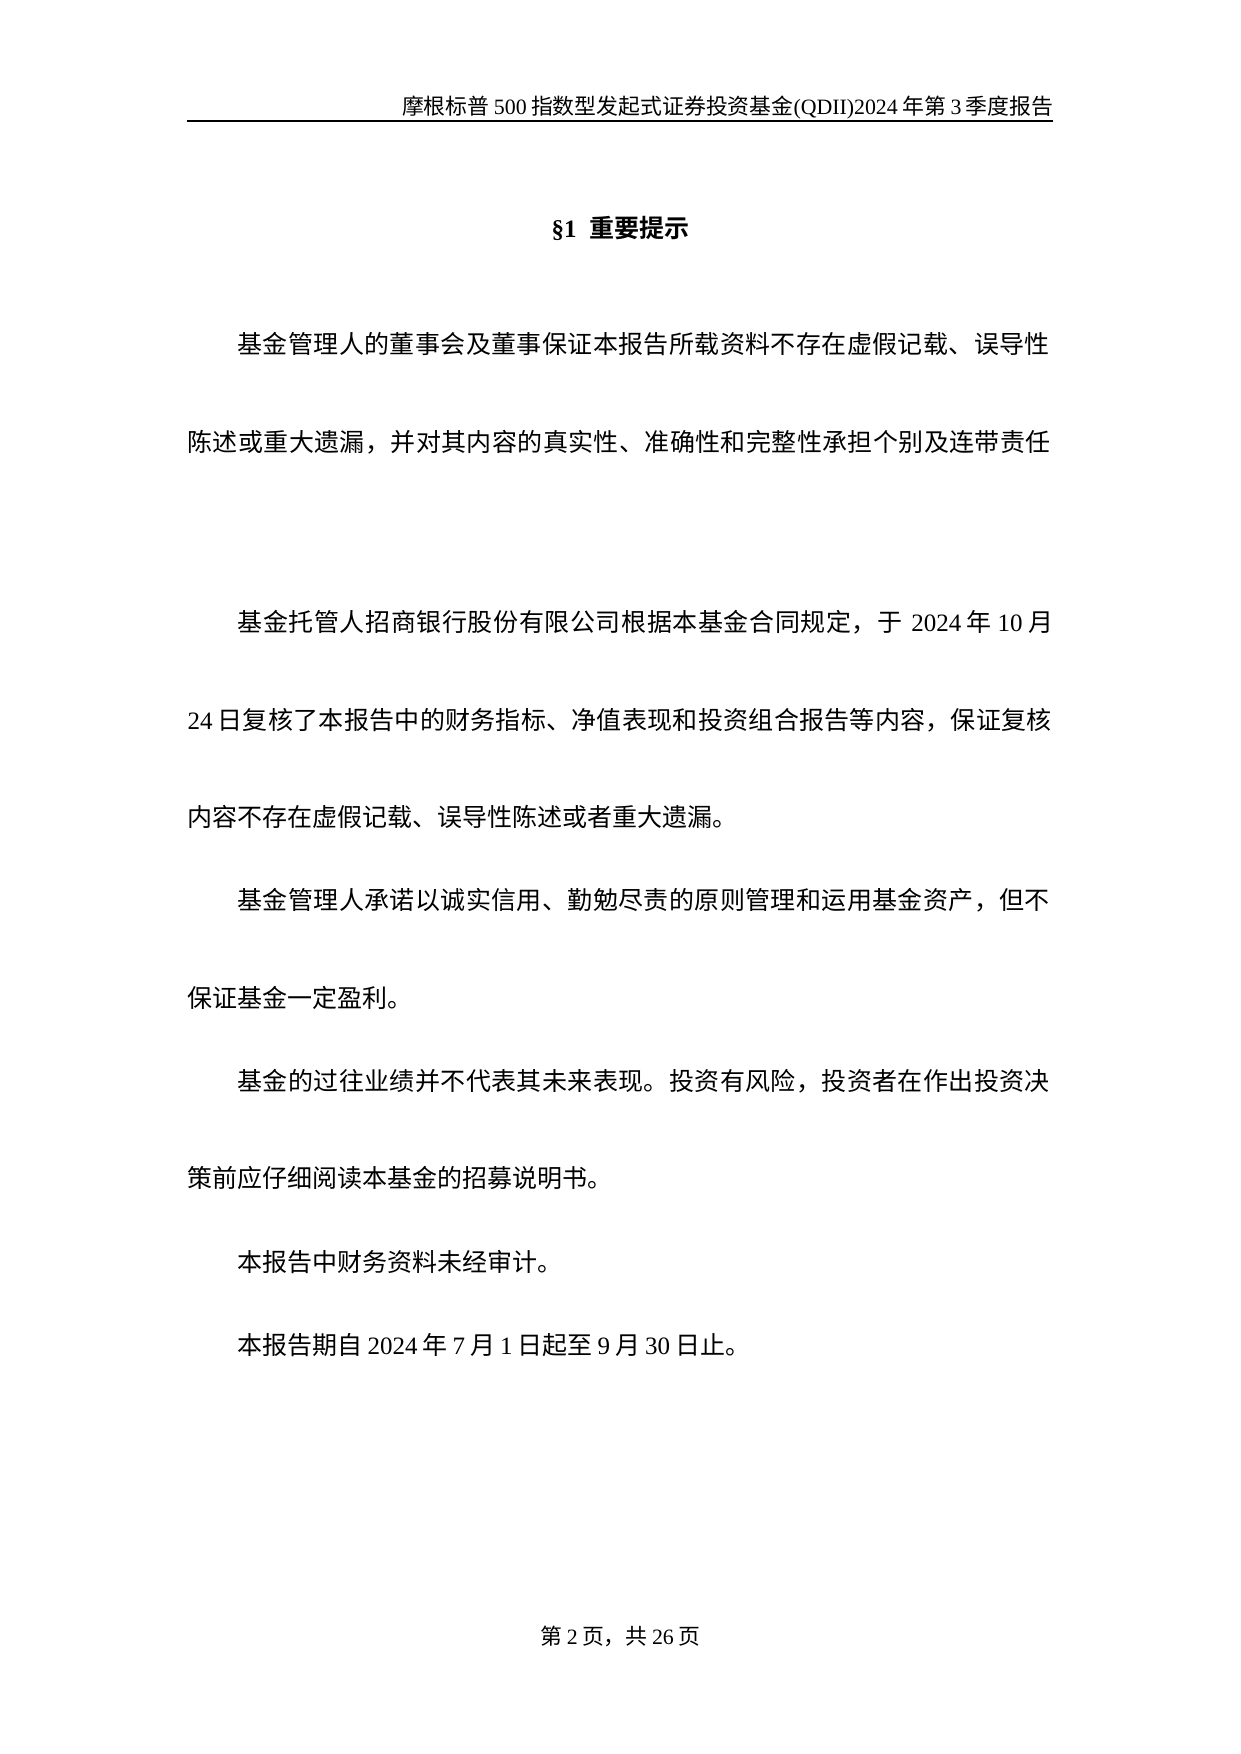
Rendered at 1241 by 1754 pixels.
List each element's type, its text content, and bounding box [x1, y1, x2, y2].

text 基金托管人招商银行股份有限公司根据本基金合同规定，于2024年10月24日复核了本报告中的财务指标、净值表现和投资组合报告等内容，保证复核内容不存在虚假记载、误导性陈述或者重大遗漏。 [187, 588, 1053, 848]
text 本报告期自2024年7月1日起至9月30日止。 [187, 1311, 1053, 1376]
text 本报告中财务资料未经审计。 [187, 1228, 1053, 1293]
subtitle §1 重要提示 [187, 194, 1053, 259]
text 基金管理人承诺以诚实信用、勤勉尽责的原则管理和运用基金资产，但不保证基金一定盈利。 [187, 866, 1053, 1029]
text 基金的过往业绩并不代表其未来表现。投资有风险，投资者在作出投资决策前应仔细阅读本基金的招募说明书。 [187, 1047, 1053, 1209]
text 基金管理人的董事会及董事保证本报告所载资料不存在虚假记载、误导性陈述或重大遗漏，并对其内容的真实性、准确性和完整性承担个别及连带责任。 [187, 310, 1053, 570]
